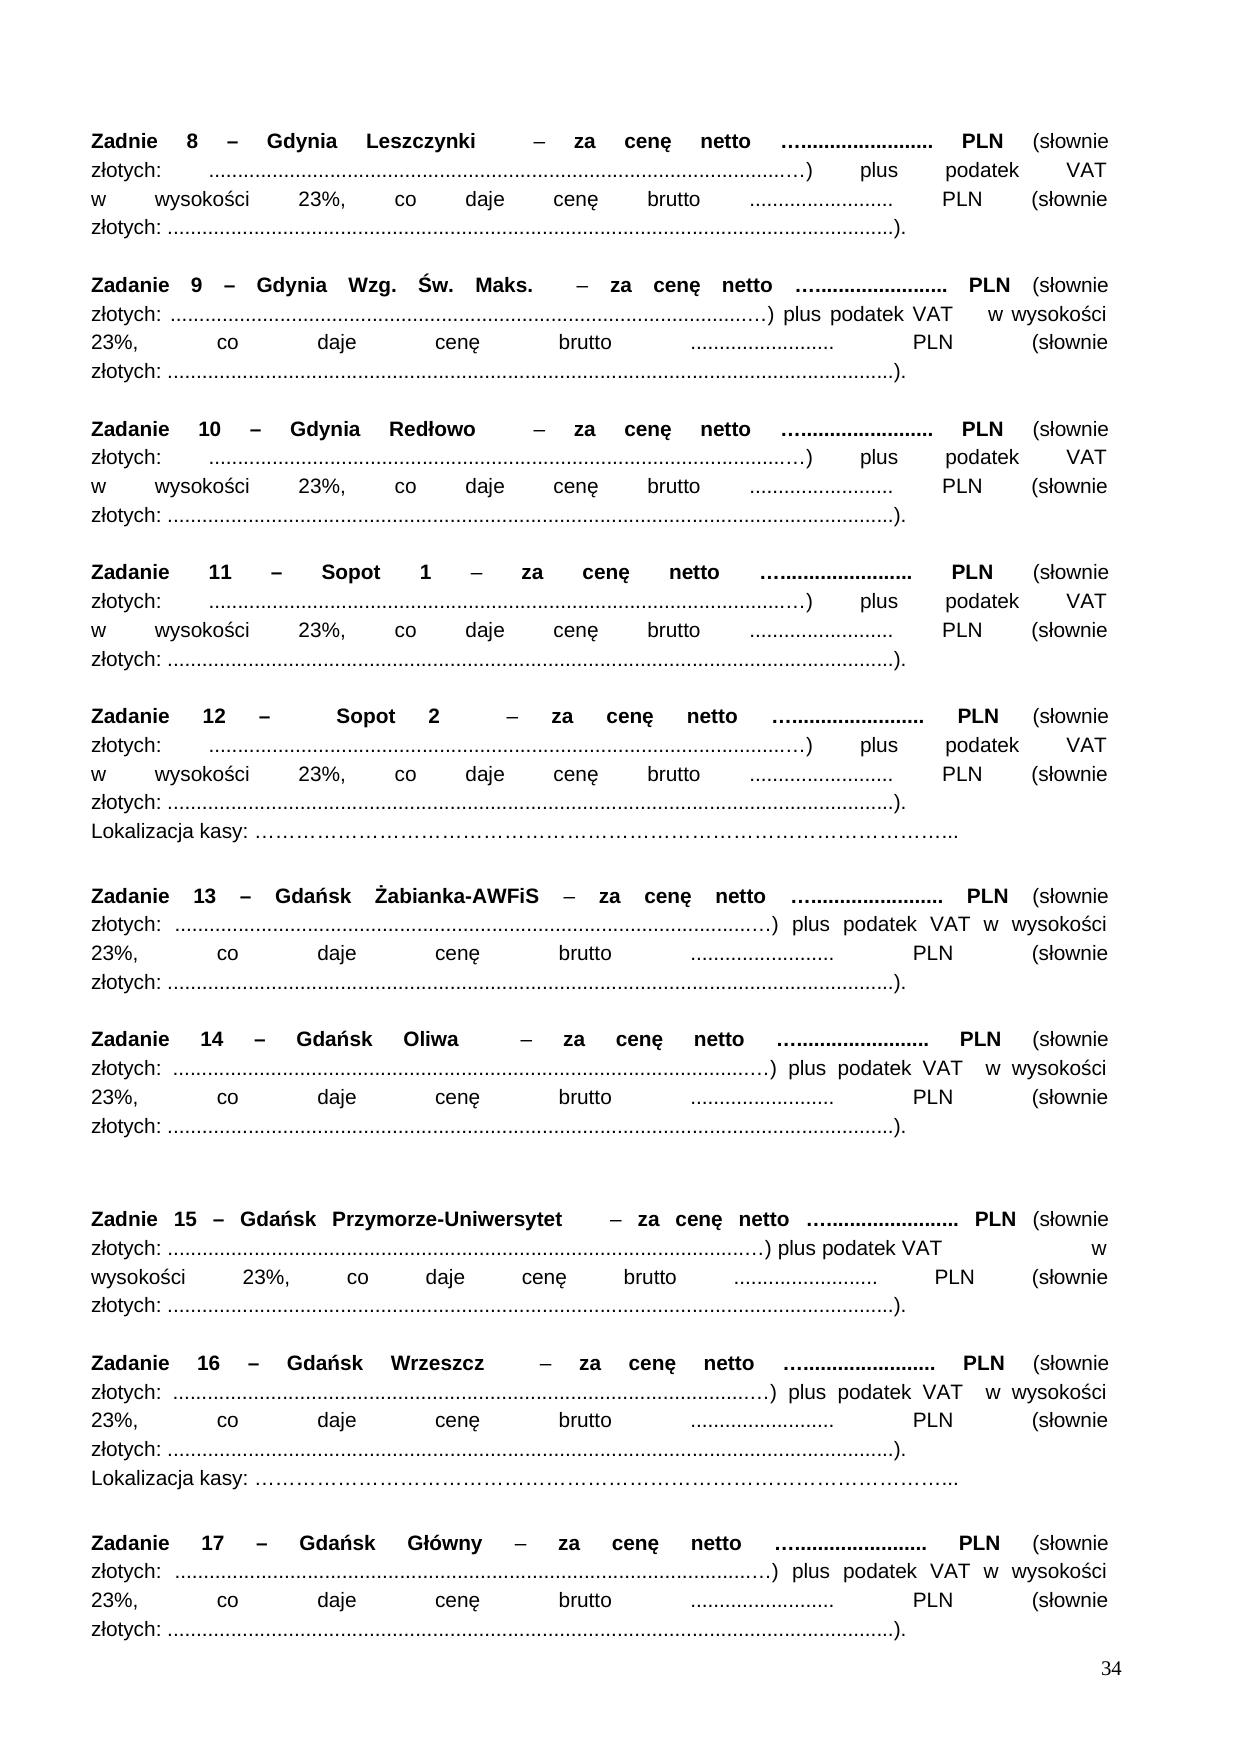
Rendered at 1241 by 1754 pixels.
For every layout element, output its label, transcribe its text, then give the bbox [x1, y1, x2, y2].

text Zadnie 8 – Gdynia Leszczynki – za cenę netto …....................... PLN (słownie złotych: ....................................................................................................…) plus podatek VAT w wysokości 23%, co daje cenę brutto ......................... PLN (słownie złotych: ..............................................................................................................................). [91, 129, 1109, 239]
text Zadnie 15 – Gdańsk Przymorze-Uniwersytet – za cenę netto …....................... PLN (słownie złotych: ....................................................................................................…) plus podatek VAT w wysokości 23%, co daje cenę brutto ......................... PLN (słownie złotych: ..............................................................................................................................). [91, 1207, 1109, 1317]
text Zadanie 11 – Sopot 1 – za cenę netto …....................... PLN (słownie złotych: ....................................................................................................…) plus podatek VAT w wysokości 23%, co daje cenę brutto ......................... PLN (słownie złotych: ..............................................................................................................................). [91, 560, 1109, 670]
text Lokalizacja kasy: ………………………………………………………………………………………... [91, 1466, 1109, 1490]
text Zadanie 10 – Gdynia Redłowo – za cenę netto …....................... PLN (słownie złotych: ....................................................................................................…) plus podatek VAT w wysokości 23%, co daje cenę brutto ......................... PLN (słownie złotych: ..............................................................................................................................). [91, 416, 1109, 527]
text Zadanie 9 – Gdynia Wzg. Św. Maks. – za cenę netto …....................... PLN (słownie złotych: ....................................................................................................…) plus podatek VAT w wysokości 23%, co daje cenę brutto ......................... PLN (słownie złotych: ..............................................................................................................................). [91, 273, 1109, 383]
text Zadanie 12 – Sopot 2 – za cenę netto …....................... PLN (słownie złotych: ....................................................................................................…) plus podatek VAT w wysokości 23%, co daje cenę brutto ......................... PLN (słownie złotych: ..............................................................................................................................). [91, 704, 1109, 814]
text Zadanie 17 – Gdańsk Główny – za cenę netto …....................... PLN (słownie złotych: ....................................................................................................…) plus podatek VAT w wysokości 23%, co daje cenę brutto ......................... PLN (słownie złotych: ..............................................................................................................................). [91, 1530, 1109, 1641]
text Zadanie 13 – Gdańsk Żabianka-AWFiS – za cenę netto …....................... PLN (słownie złotych: ....................................................................................................…) plus podatek VAT w wysokości 23%, co daje cenę brutto ......................... PLN (słownie złotych: ..............................................................................................................................). [91, 883, 1109, 994]
text Zadanie 14 – Gdańsk Oliwa – za cenę netto …....................... PLN (słownie złotych: ....................................................................................................…) plus podatek VAT w wysokości 23%, co daje cenę brutto ......................... PLN (słownie złotych: ..............................................................................................................................). [91, 1027, 1109, 1137]
text Lokalizacja kasy: ………………………………………………………………………………………... [91, 819, 1109, 843]
text Zadanie 16 – Gdańsk Wrzeszcz – za cenę netto …....................... PLN (słownie złotych: ....................................................................................................…) plus podatek VAT w wysokości 23%, co daje cenę brutto ......................... PLN (słownie złotych: ..............................................................................................................................). [91, 1351, 1109, 1461]
